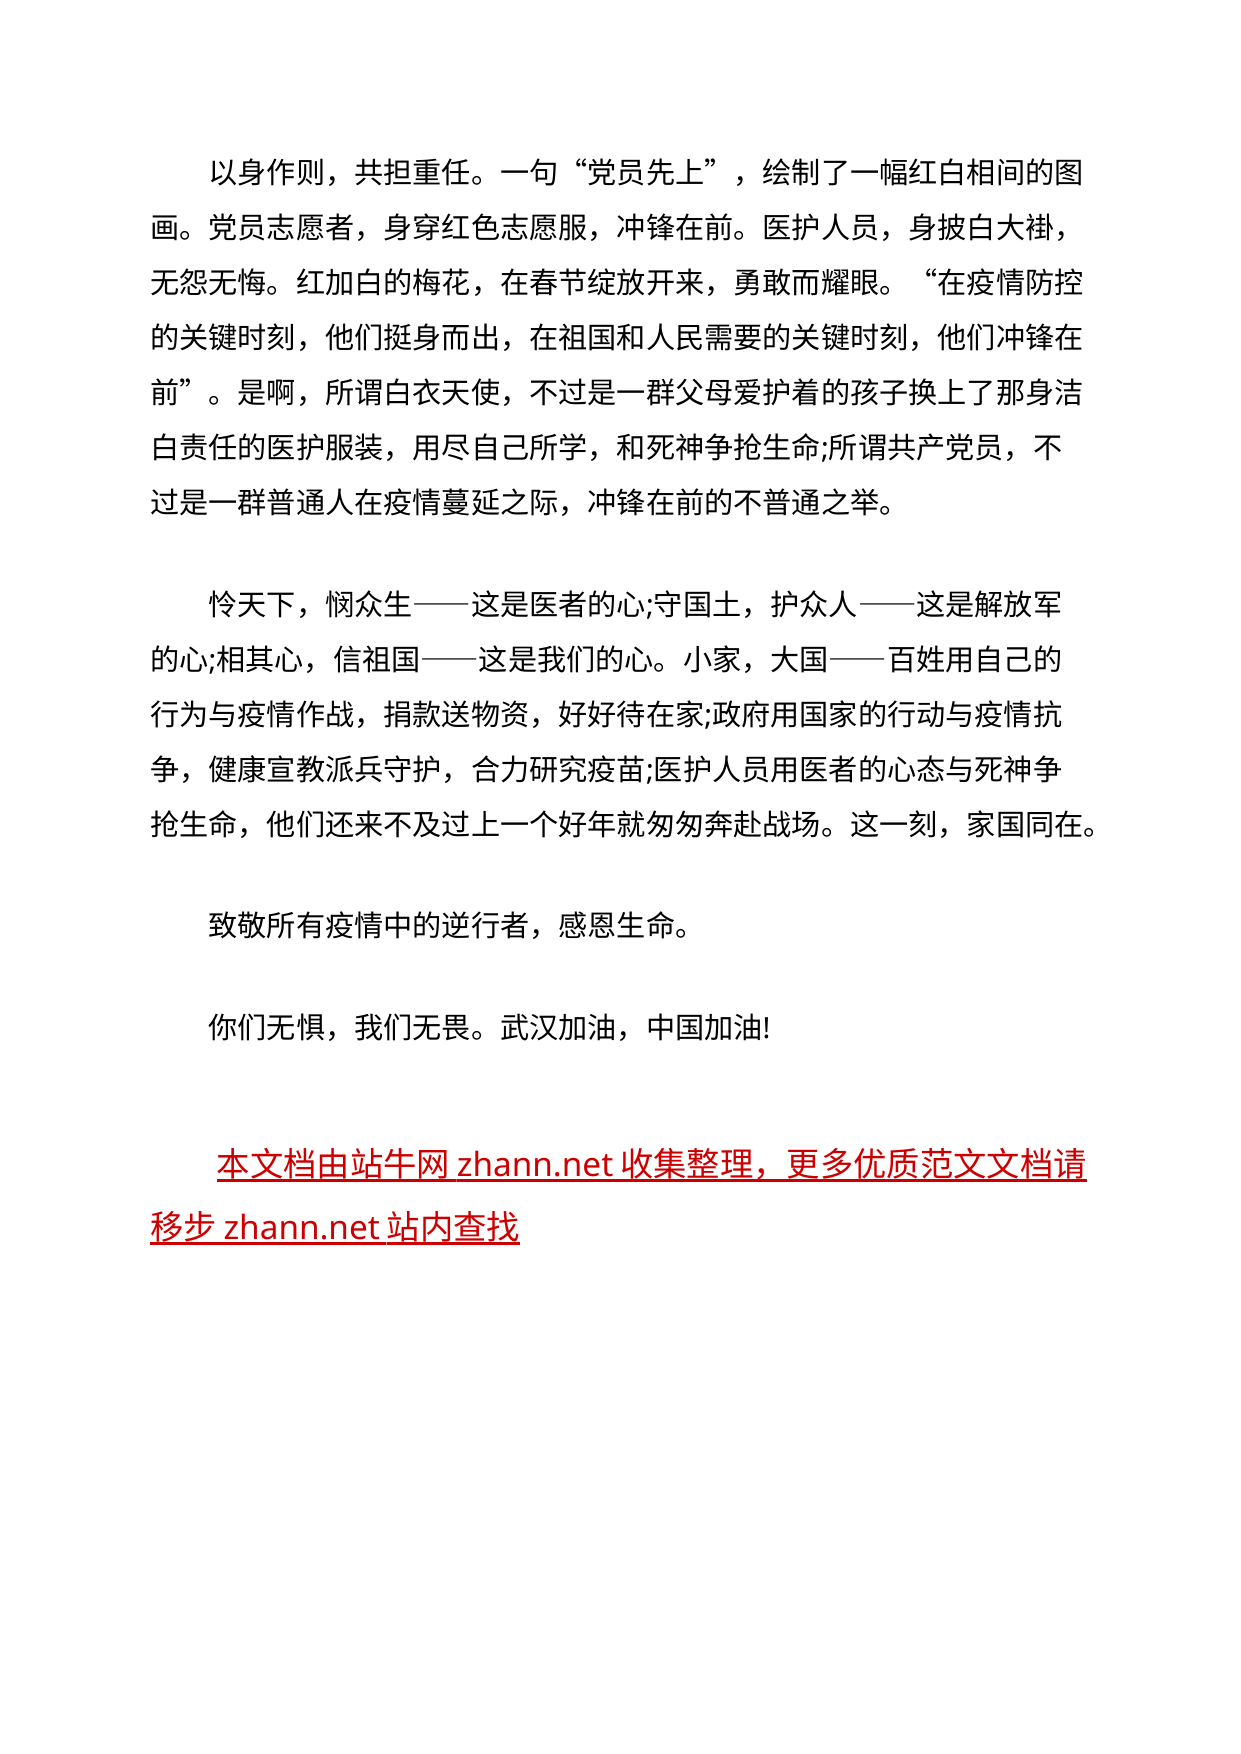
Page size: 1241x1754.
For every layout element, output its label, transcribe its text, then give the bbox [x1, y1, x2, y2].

text 本文档由站牛网zhann.net收集整理，更多优质范文文档请移步zhann.net站内查找 [150, 1138, 1090, 1249]
text 以身作则，共担重任。一句“党员先上”，绘制了一幅红白相间的图画。党员志愿者，身穿红色志愿服，冲锋在前。医护人员，身披白大褂，无怨无悔。红加白的梅花，在春节绽放开来，勇敢而耀眼。“在疫情防控的关键时刻，他们挺身而出，在祖国和人民需要的关键时刻，他们冲锋在前”。是啊，所谓白衣天使，不过是一群父母爱护着的孩子换上了那身洁白责任的医护服装，用尽自己所学，和死神争抢生命;所谓共产党员，不过是一群普通人在疫情蔓延之际，冲锋在前的不普通之举。 [150, 150, 1090, 522]
text 怜天下，悯众生——这是医者的心;守国土，护众人——这是解放军的心;相其心，信祖国——这是我们的心。小家，大国——百姓用自己的行为与疫情作战，捐款送物资，好好待在家;政府用国家的行动与疫情抗争，健康宣教派兵守护，合力研究疫苗;医护人员用医者的心态与死神争抢生命，他们还来不及过上一个好年就匆匆奔赴战场。这一刻，家国同在。 [150, 581, 1090, 843]
text 致敬所有疫情中的逆行者，感恩生命。 [150, 903, 1090, 945]
text 你们无惧，我们无畏。武汉加油，中国加油! [150, 1005, 1090, 1047]
